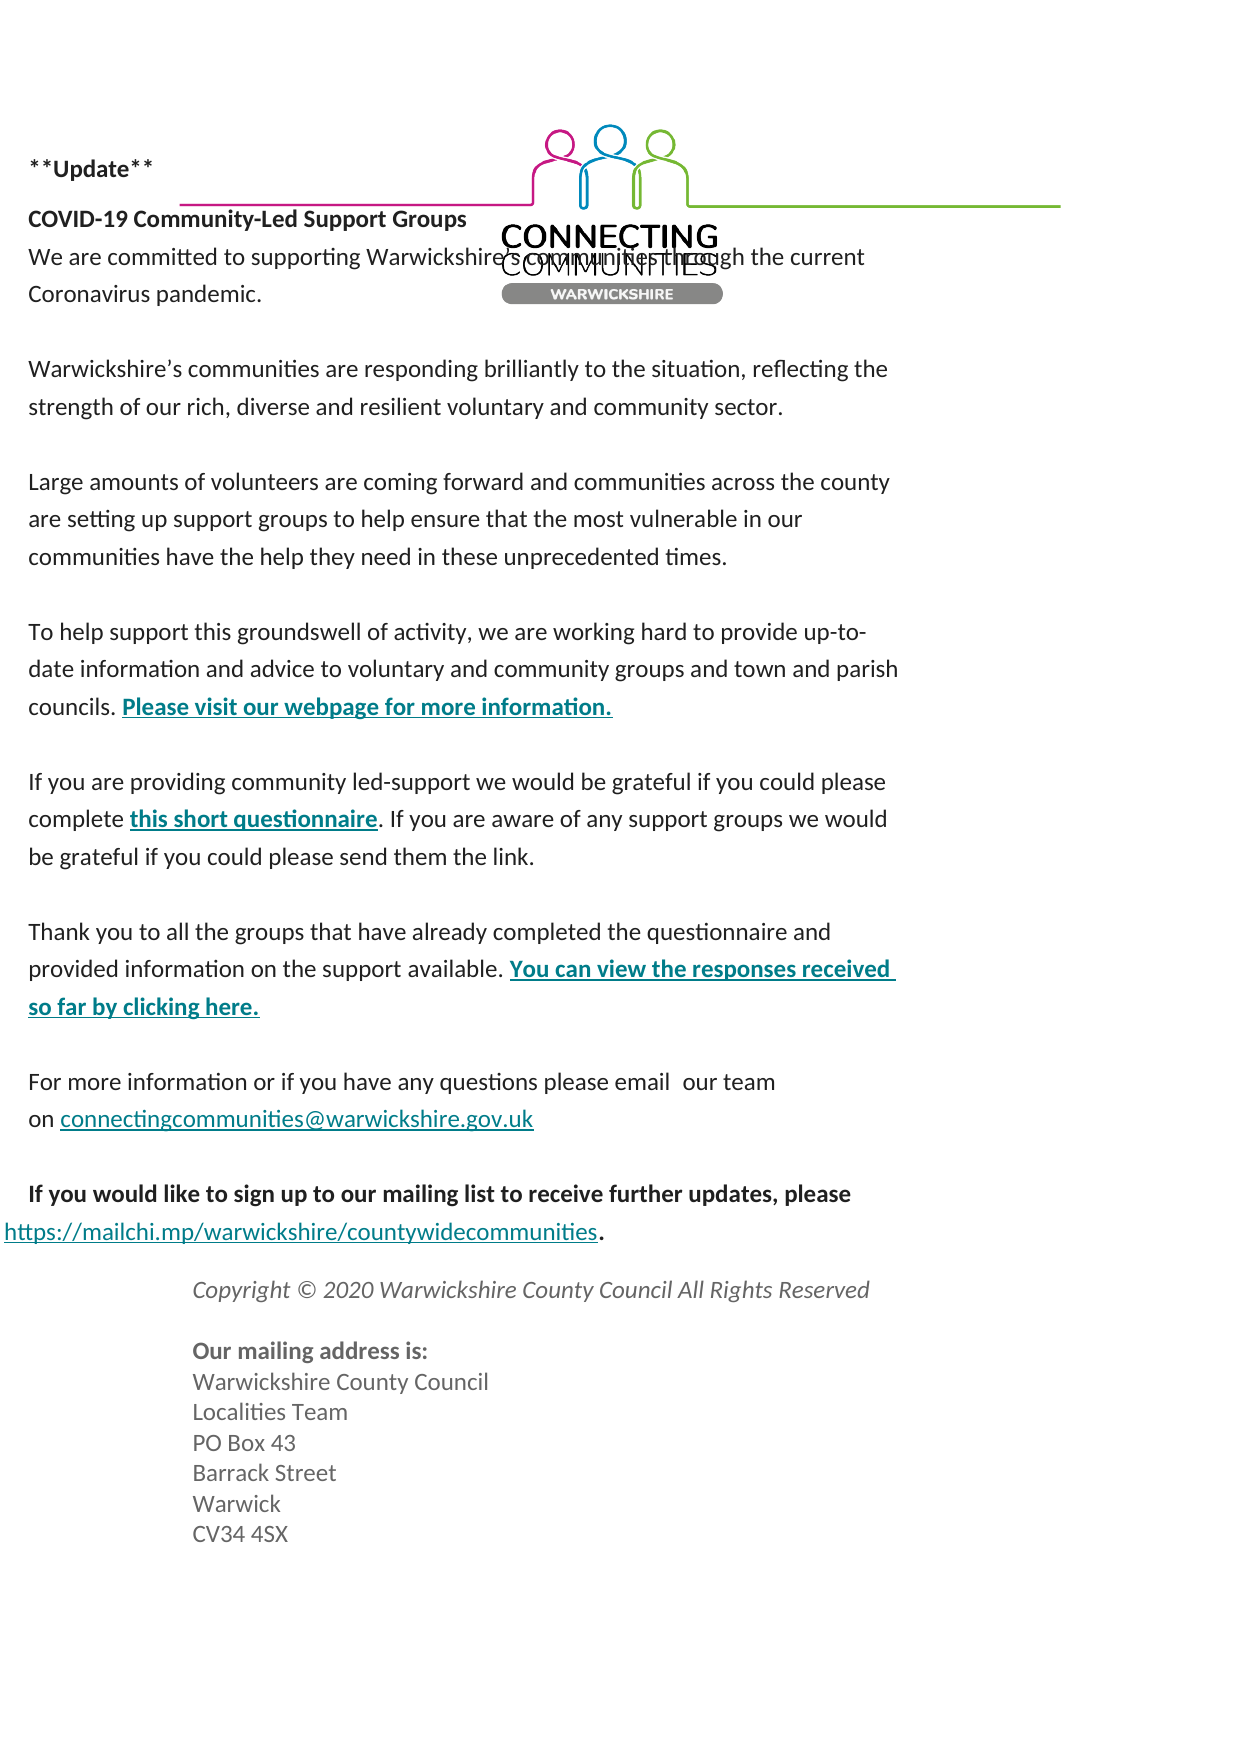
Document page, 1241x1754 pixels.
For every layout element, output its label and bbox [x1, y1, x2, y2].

picture [179, 94, 1061, 317]
